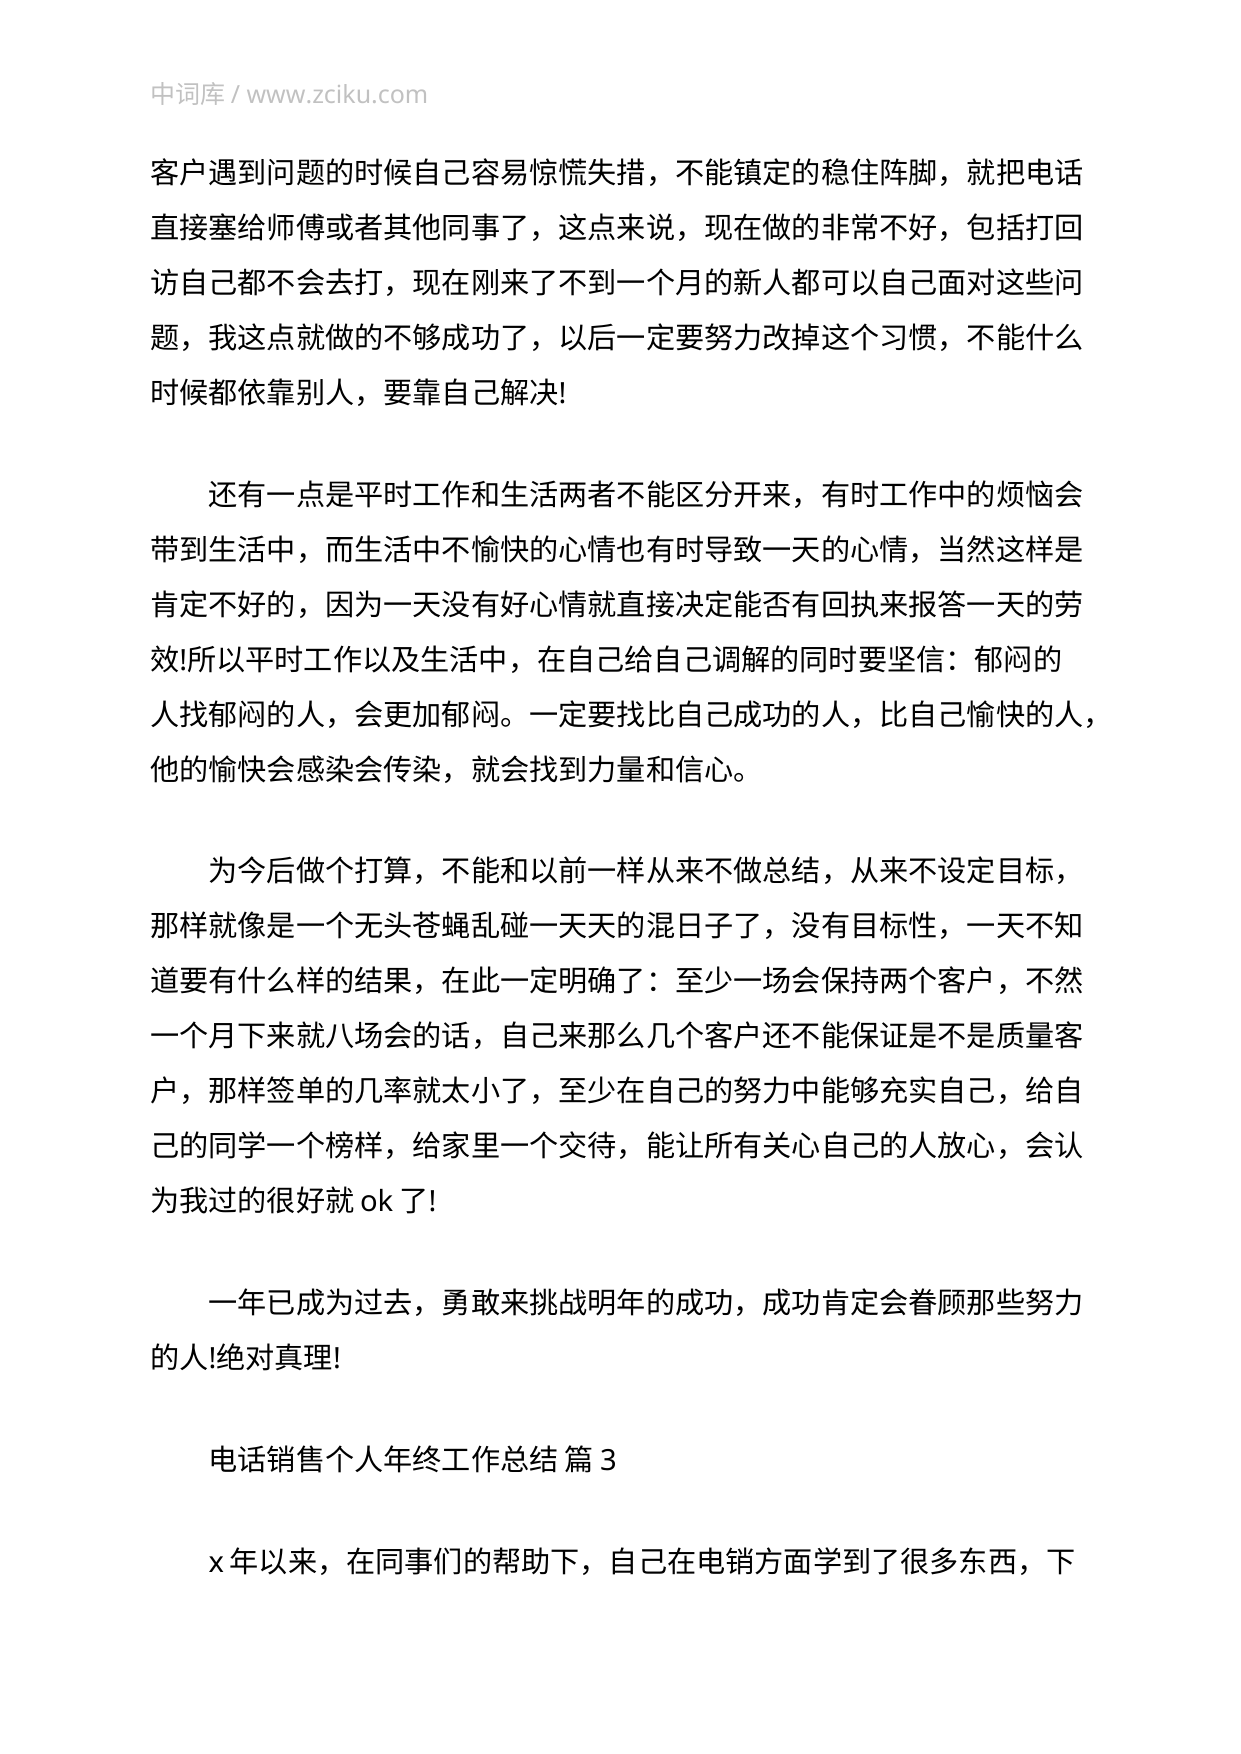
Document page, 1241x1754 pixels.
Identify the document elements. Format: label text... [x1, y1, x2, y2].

text 一年已成为过去，勇敢来挑战明年的成功，成功肯定会眷顾那些努力的人!绝对真理! [150, 1279, 1090, 1377]
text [150, 150, 1090, 412]
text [150, 1538, 1090, 1581]
text 还有一点是平时工作和生活两者不能区分开来，有时工作中的烦恼会带到生活中，而生活中不愉快的心情也有时导致一天的心情，当然这样是肯定不好的，因为一天没有好心情就直接决定能否有回执来报答一天的劳效!所以平时工作以及生活中，在自己给自己调解的同时要坚信：郁闷的人找郁闷的人，会更加郁闷。一定要找比自己成功的人，比自己愉快的人，他的愉快会感染会传染，就会找到力量和信心。 [150, 472, 1090, 788]
text 电话销售个人年终工作总结 篇3 [150, 1436, 1090, 1478]
text 为今后做个打算，不能和以前一样从来不做总结，从来不设定目标，那样就像是一个无头苍蝇乱碰一天天的混日子了，没有目标性，一天不知道要有什么样的结果，在此一定明确了：至少一场会保持两个客户，不然一个月下来就八场会的话，自己来那么几个客户还不能保证是不是质量客户，那样签单的几率就太小了，至少在自己的努力中能够充实自己，给自己的同学一个榜样，给家里一个交待，能让所有关心自己的人放心，会认为我过的很好就ok了! [150, 848, 1090, 1220]
